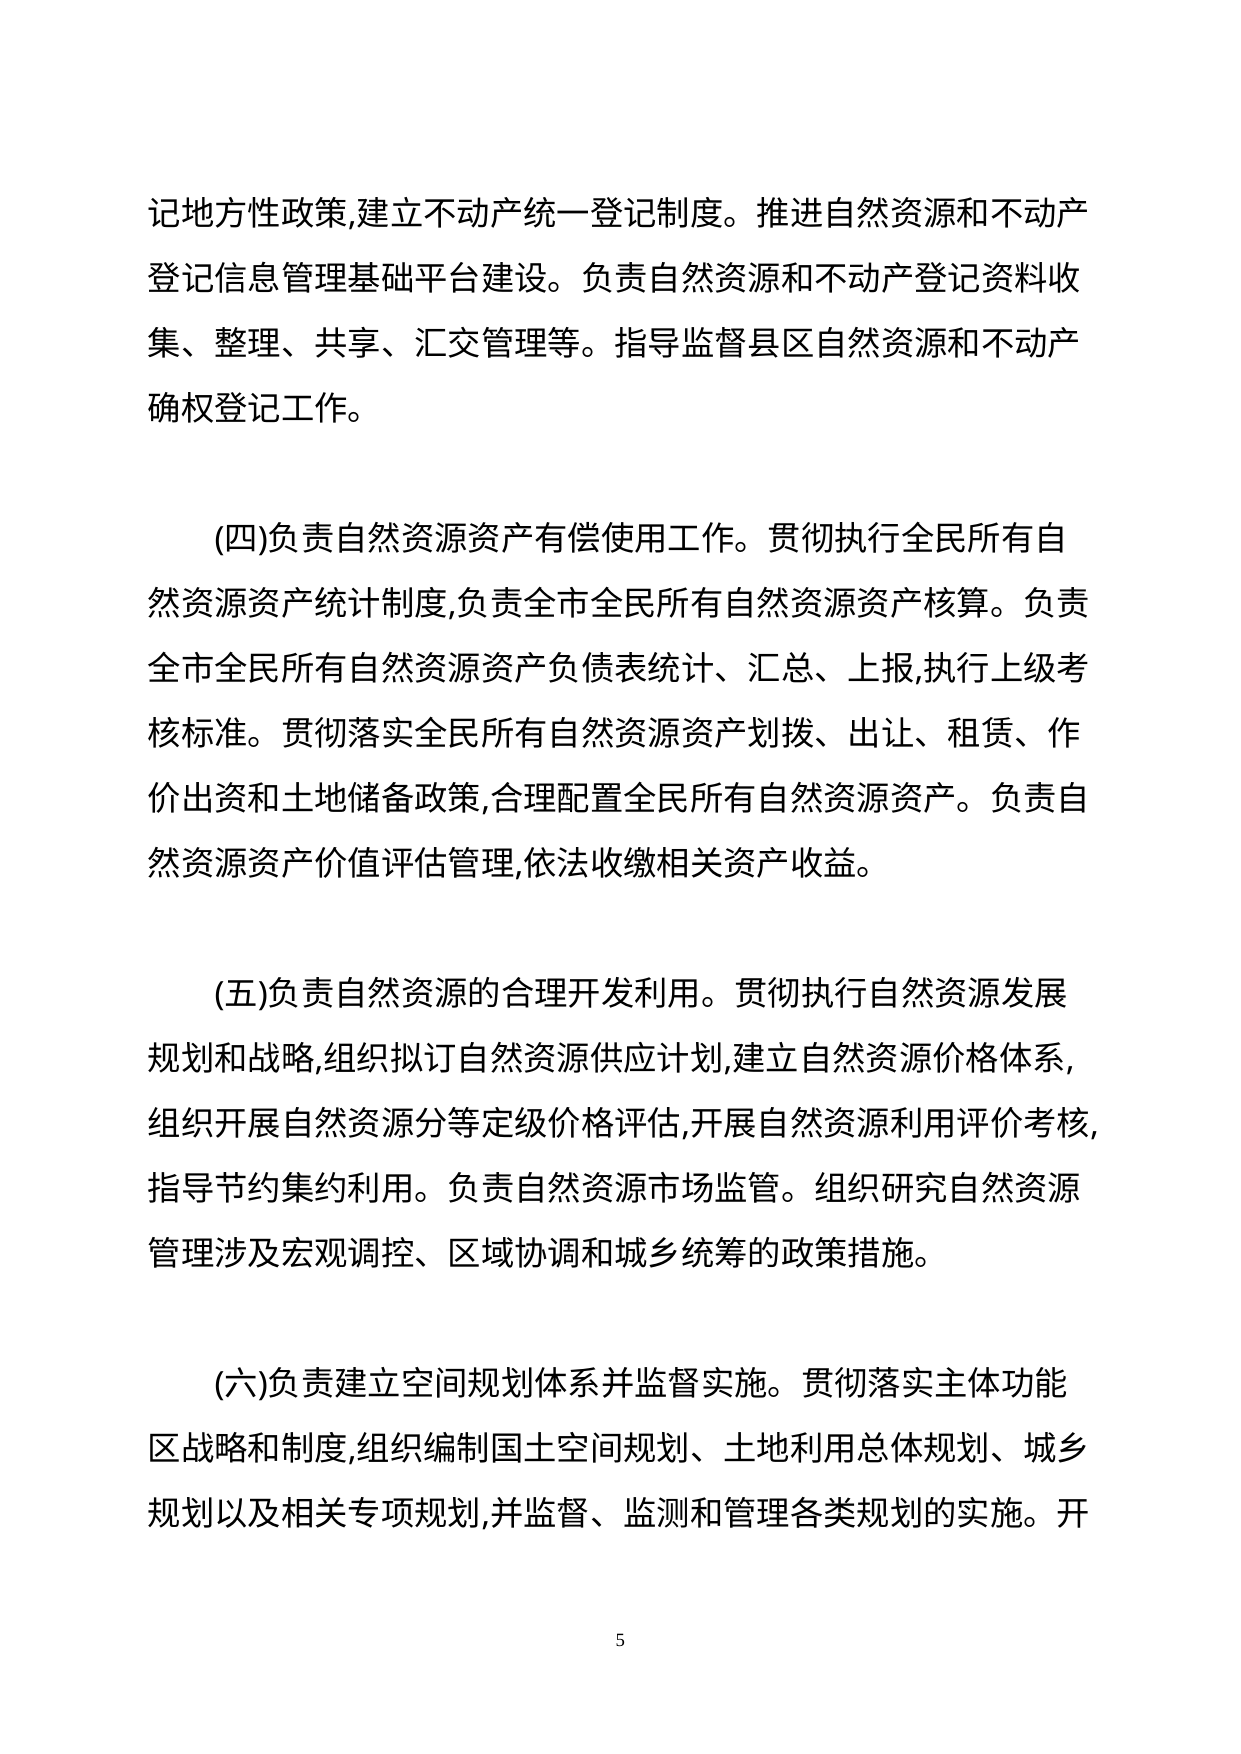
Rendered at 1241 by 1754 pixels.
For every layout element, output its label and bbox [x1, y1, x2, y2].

text [148, 178, 1093, 1543]
